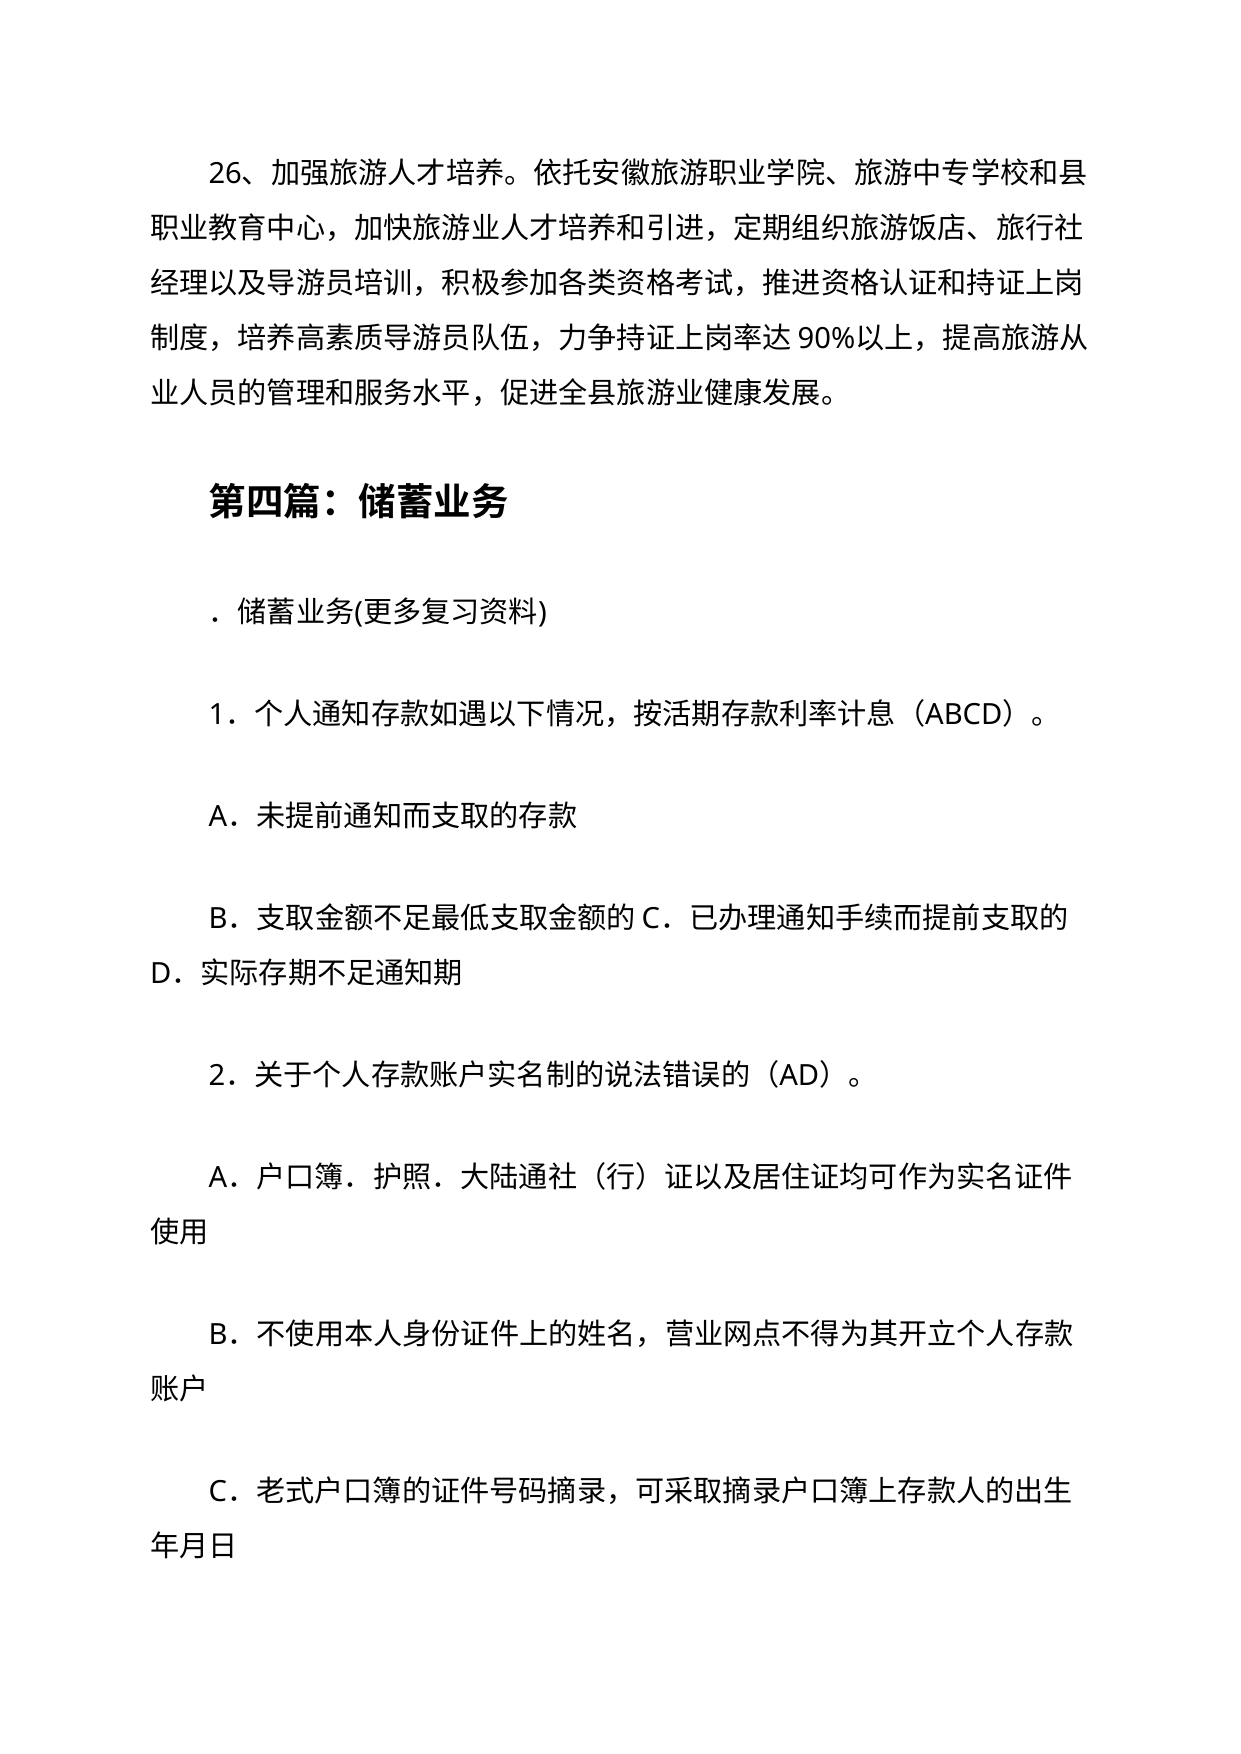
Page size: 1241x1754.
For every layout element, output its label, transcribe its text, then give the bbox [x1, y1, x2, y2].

text A．户口簿．护照．大陆通社（行）证以及居住证均可作为实名证件使用 [150, 1154, 1090, 1251]
text B．不使用本人身份证件上的姓名，营业网点不得为其开立个人存款账户 [150, 1311, 1090, 1408]
text 第四篇：储蓄业务 [150, 472, 1090, 526]
text B．支取金额不足最低支取金额的C．已办理通知手续而提前支取的D．实际存期不足通知期 [150, 895, 1090, 992]
text A．未提前通知而支取的存款 [150, 793, 1090, 835]
text C．老式户口簿的证件号码摘录，可采取摘录户口簿上存款人的出生年月日 [150, 1467, 1090, 1565]
text 26、加强旅游人才培养。依托安徽旅游职业学院、旅游中专学校和县职业教育中心，加快旅游业人才培养和引进，定期组织旅游饭店、旅行社经理以及导游员培训，积极参加各类资格考试，推进资格认证和持证上岗制度，培养高素质导游员队伍，力争持证上岗率达90%以上，提高旅游从业人员的管理和服务水平，促进全县旅游业健康发展。 [150, 150, 1090, 412]
text 1．个人通知存款如遇以下情况，按活期存款利率计息（ABCD）。 [150, 691, 1090, 733]
text ．储蓄业务(更多复习资料) [150, 589, 1090, 631]
text 2．关于个人存款账户实名制的说法错误的（AD）。 [150, 1052, 1090, 1094]
